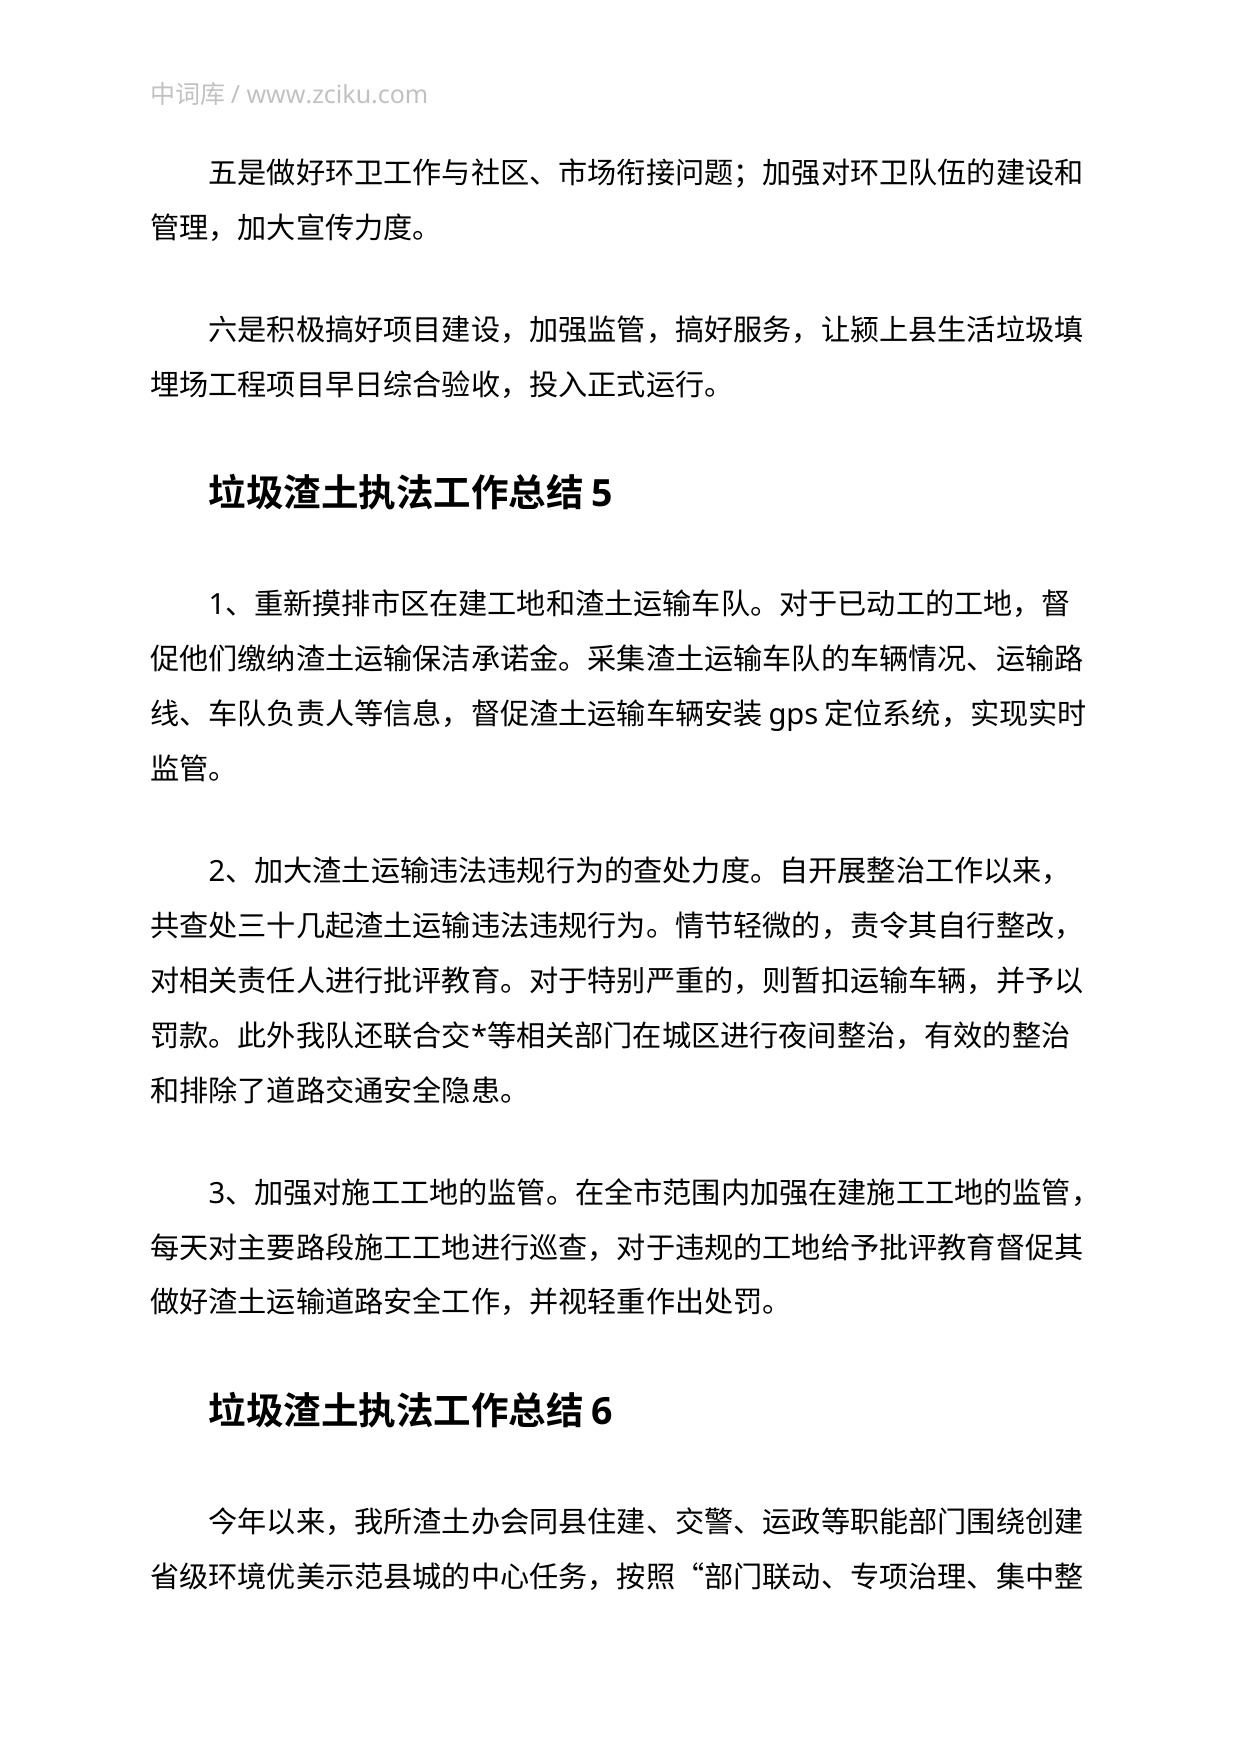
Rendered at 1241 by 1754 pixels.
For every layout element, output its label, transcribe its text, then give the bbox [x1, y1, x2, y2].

text 垃圾渣土执法工作总结6 [150, 1381, 1090, 1435]
text 2、加大渣土运输违法违规行为的查处力度。自开展整治工作以来，共查处三十几起渣土运输违法违规行为。情节轻微的，责令其自行整改，对相关责任人进行批评教育。对于特别严重的，则暂扣运输车辆，并予以罚款。此外我队还联合交*等相关部门在城区进行夜间整治，有效的整治和排除了道路交通安全隐患。 [150, 848, 1090, 1110]
text 3、加强对施工工地的监管。在全市范围内加强在建施工工地的监管，每天对主要路段施工工地进行巡查，对于违规的工地给予批评教育督促其做好渣土运输道路安全工作，并视轻重作出处罚。 [150, 1169, 1090, 1321]
text 六是积极搞好项目建设，加强监管，搞好服务，让颍上县生活垃圾填埋场工程项目早日综合验收，投入正式运行。 [150, 307, 1090, 404]
text 五是做好环卫工作与社区、市场衔接问题；加强对环卫队伍的建设和管理，加大宣传力度。 [150, 150, 1090, 247]
text 1、重新摸排市区在建工地和渣土运输车队。对于已动工的工地，督促他们缴纳渣土运输保洁承诺金。采集渣土运输车队的车辆情况、运输路线、车队负责人等信息，督促渣土运输车辆安装gps定位系统，实现实时监管。 [150, 581, 1090, 788]
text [150, 1498, 1090, 1596]
text 垃圾渣土执法工作总结5 [150, 463, 1090, 518]
